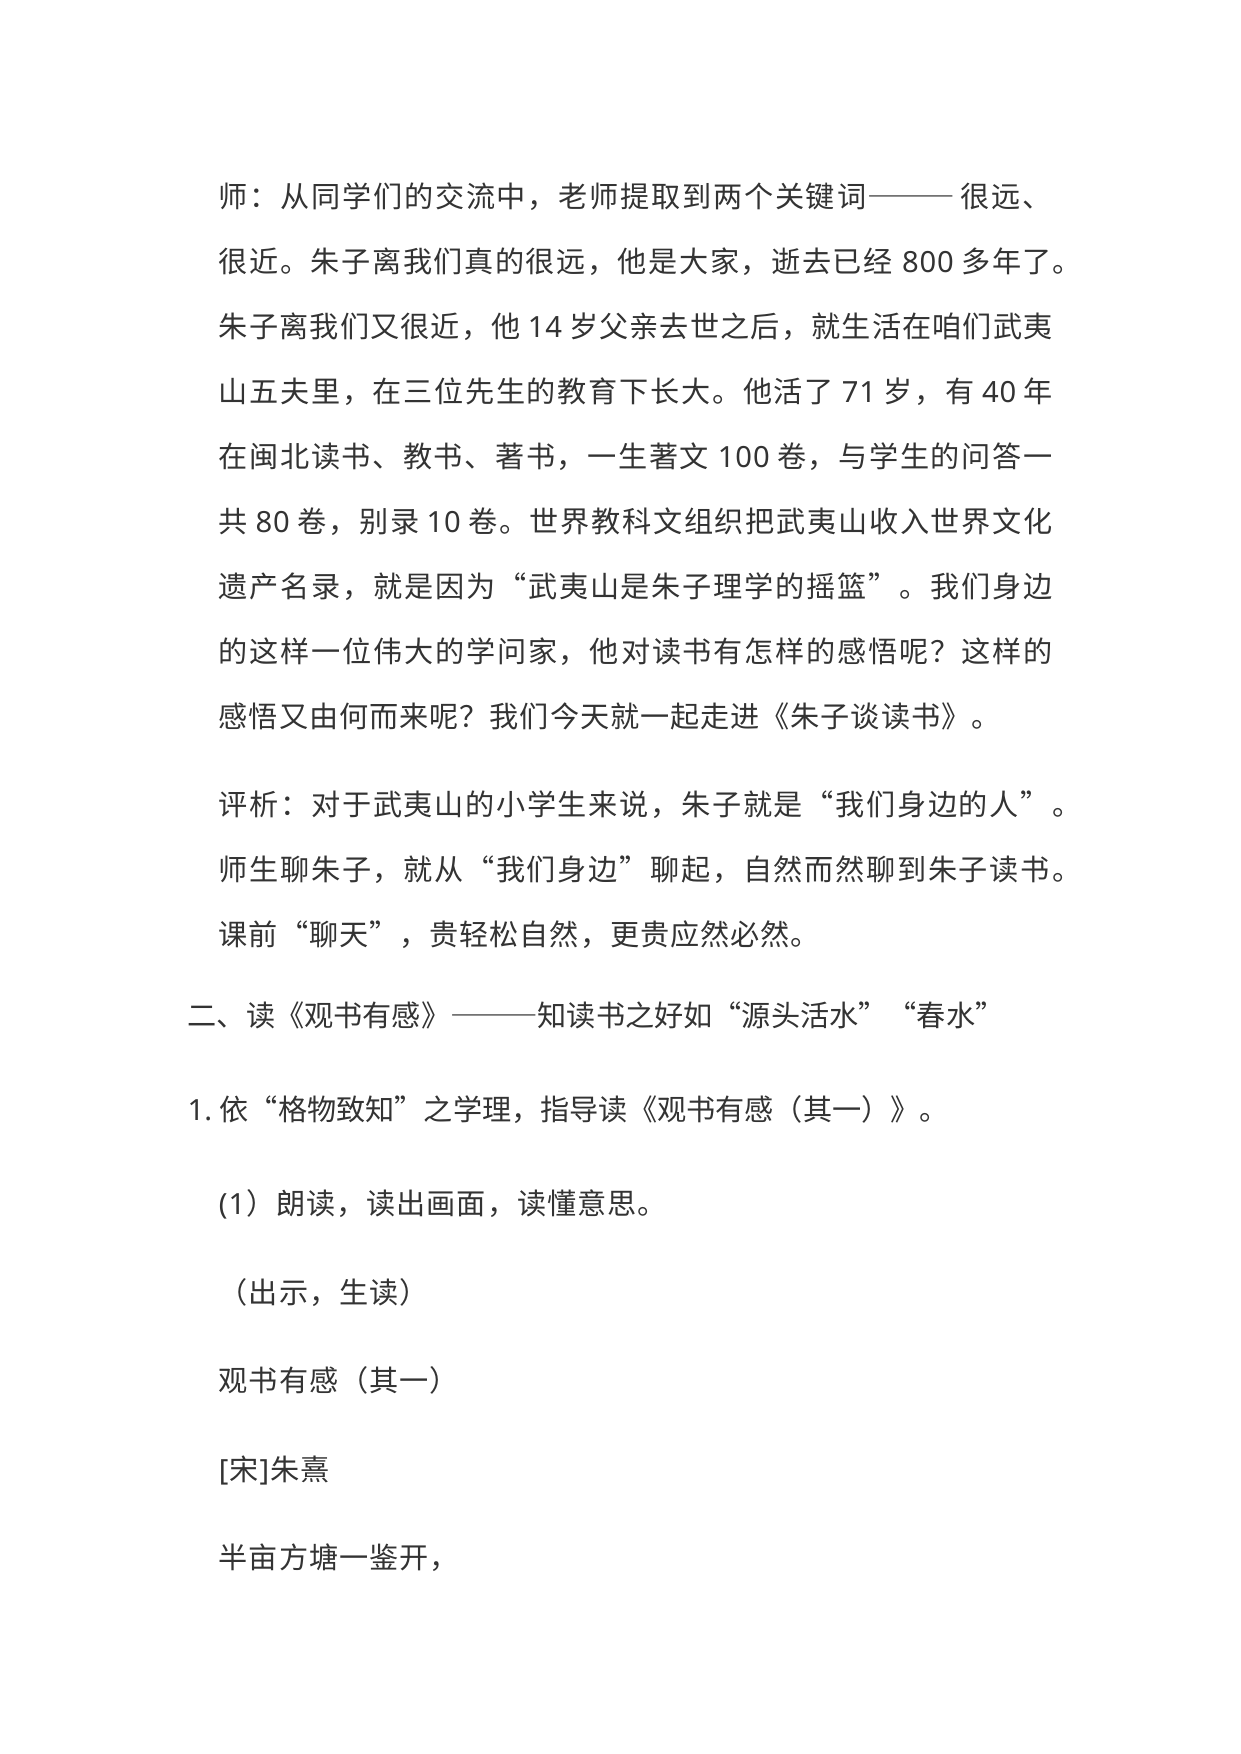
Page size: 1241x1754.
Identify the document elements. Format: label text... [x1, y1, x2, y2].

text （出示，生读） [219, 1258, 1053, 1323]
text [宋]朱熹 [219, 1435, 1053, 1500]
subtitle 1. 依“格物致知”之学理，指导读《观书有感（其一）》。 [187, 1075, 1053, 1140]
text (1）朗读，读出画面，读懂意思。 [219, 1169, 1053, 1234]
text 师：从同学们的交流中，老师提取到两个关键词———很远、很近。朱子离我们真的很远，他是大家，逝去已经800多年了。朱子离我们又很近，他14岁父亲去世之后，就生活在咱们武夷山五夫里，在三位先生的教育下长大。他活了71岁，有40年在闽北读书、教书、著书，一生著文100卷，与学生的问答一共80卷，别录10卷。世界教科文组织把武夷山收入世界文化遗产名录，就是因为“武夷山是朱子理学的摇篮”。我们身边的这样一位伟大的学问家，他对读书有怎样的感悟呢？这样的感悟又由何而来呢？我们今天就一起走进《朱子谈读书》。 [219, 162, 1053, 747]
text 半亩方塘一鉴开， [219, 1524, 1053, 1589]
text 观书有感（其一） [219, 1347, 1053, 1412]
text 评析：对于武夷山的小学生来说，朱子就是“我们身边的人”。师生聊朱子，就从“我们身边”聊起，自然而然聊到朱子读书。课前“聊天”，贵轻松自然，更贵应然必然。 [219, 771, 1053, 966]
subtitle 读《观书有感》———知读书之好如“源头活水”“春水” [187, 981, 1053, 1046]
